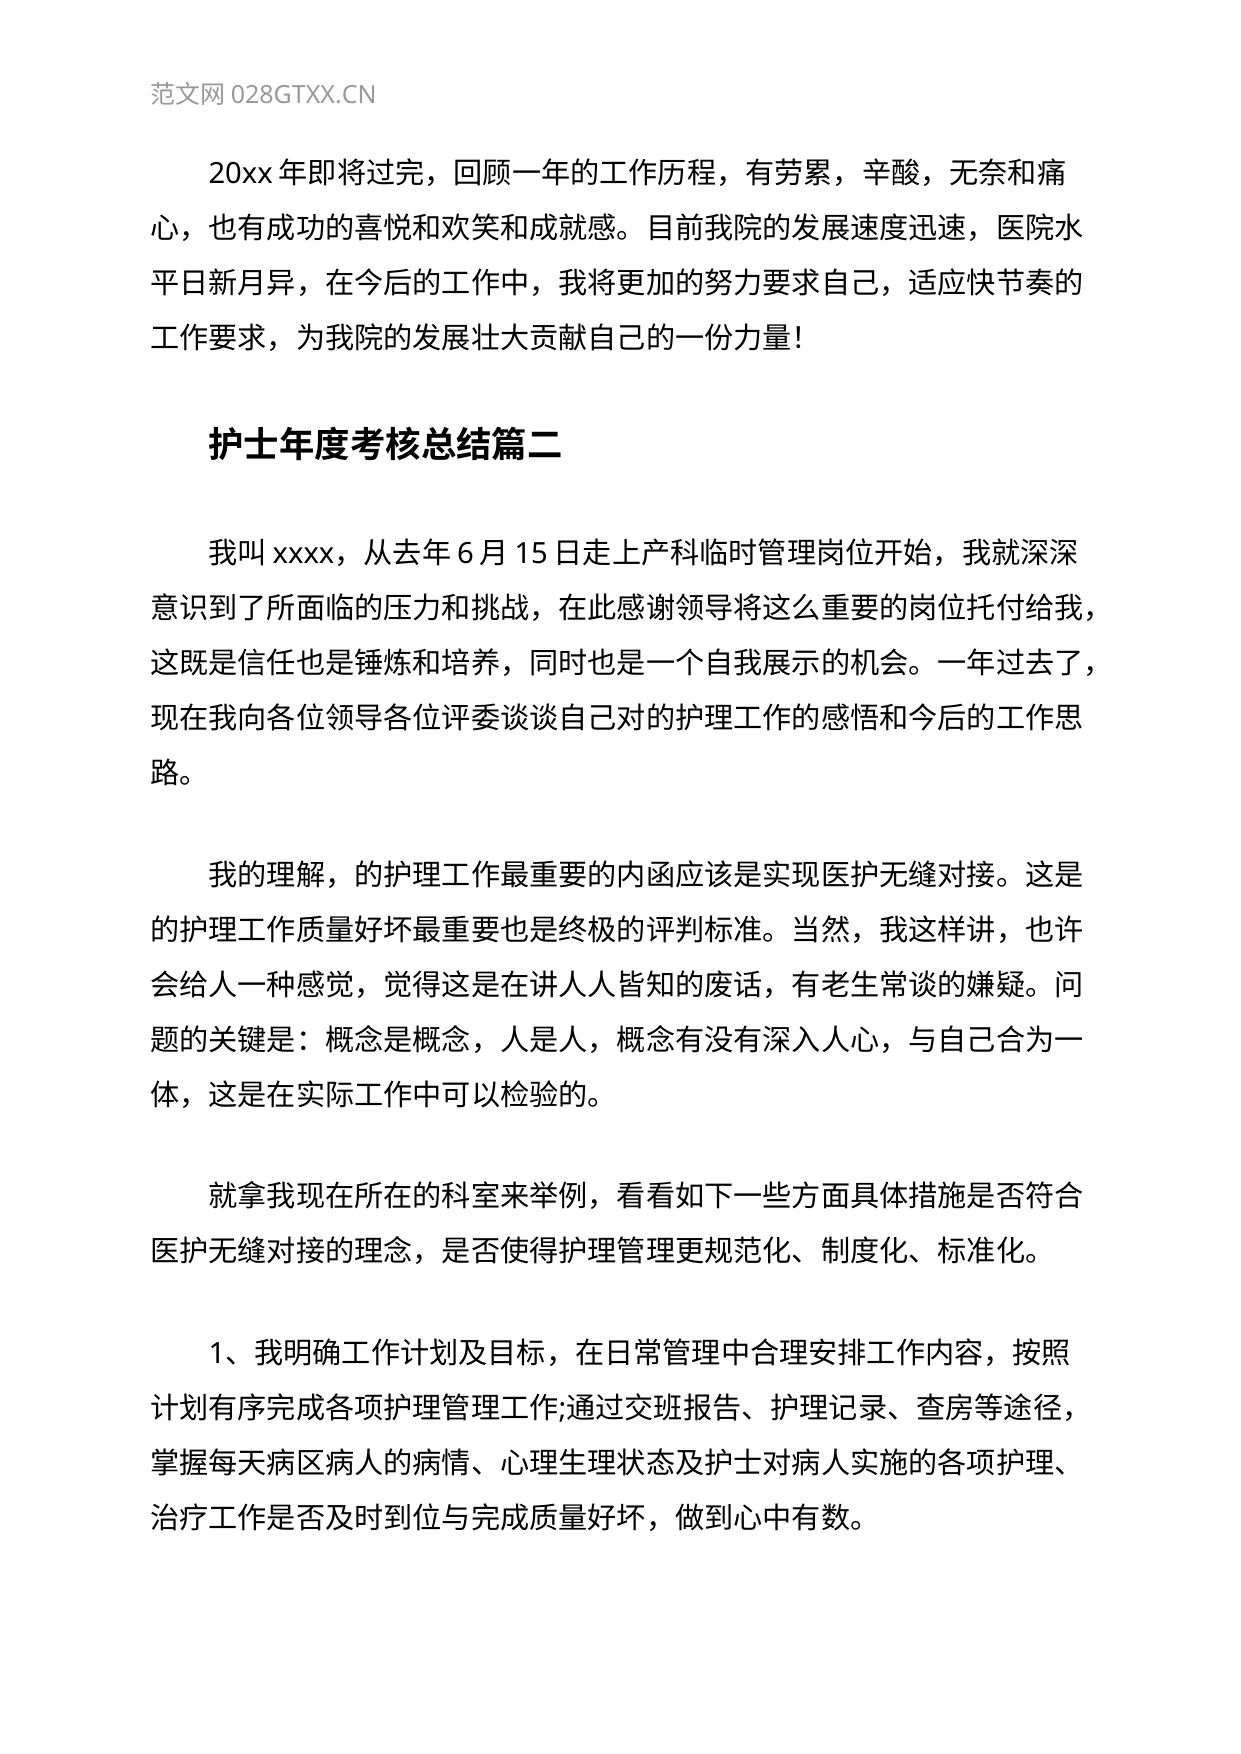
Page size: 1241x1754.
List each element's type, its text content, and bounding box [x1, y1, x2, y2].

text 1、我明确工作计划及目标，在日常管理中合理安排工作内容，按照计划有序完成各项护理管理工作;通过交班报告、护理记录、查房等途径，掌握每天病区病人的病情、心理生理状态及护士对病人实施的各项护理、治疗工作是否及时到位与完成质量好坏，做到心中有数。 [150, 1329, 1090, 1537]
text 我的理解，的护理工作最重要的内函应该是实现医护无缝对接。这是的护理工作质量好坏最重要也是终极的评判标准。当然，我这样讲，也许会给人一种感觉，觉得这是在讲人人皆知的废话，有老生常谈的嫌疑。问题的关键是：概念是概念，人是人，概念有没有深入人心，与自己合为一体，这是在实际工作中可以检验的。 [150, 851, 1090, 1113]
text 就拿我现在所在的科室来举例，看看如下一些方面具体措施是否符合医护无缝对接的理念，是否使得护理管理更规范化、制度化、标准化。 [150, 1173, 1090, 1270]
text 护士年度考核总结篇二 [150, 417, 1090, 468]
text 20xx年即将过完，回顾一年的工作历程，有劳累，辛酸，无奈和痛心，也有成功的喜悦和欢笑和成就感。目前我院的发展速度迅速，医院水平日新月异，在今后的工作中，我将更加的努力要求自己，适应快节奏的工作要求，为我院的发展壮大贡献自己的一份力量！ [150, 150, 1090, 357]
text 我叫xxxx，从去年6月15日走上产科临时管理岗位开始，我就深深意识到了所面临的压力和挑战，在此感谢领导将这么重要的岗位托付给我，这既是信任也是锤炼和培养，同时也是一个自我展示的机会。一年过去了，现在我向各位领导各位评委谈谈自己对的护理工作的感悟和今后的工作思路。 [150, 530, 1090, 792]
